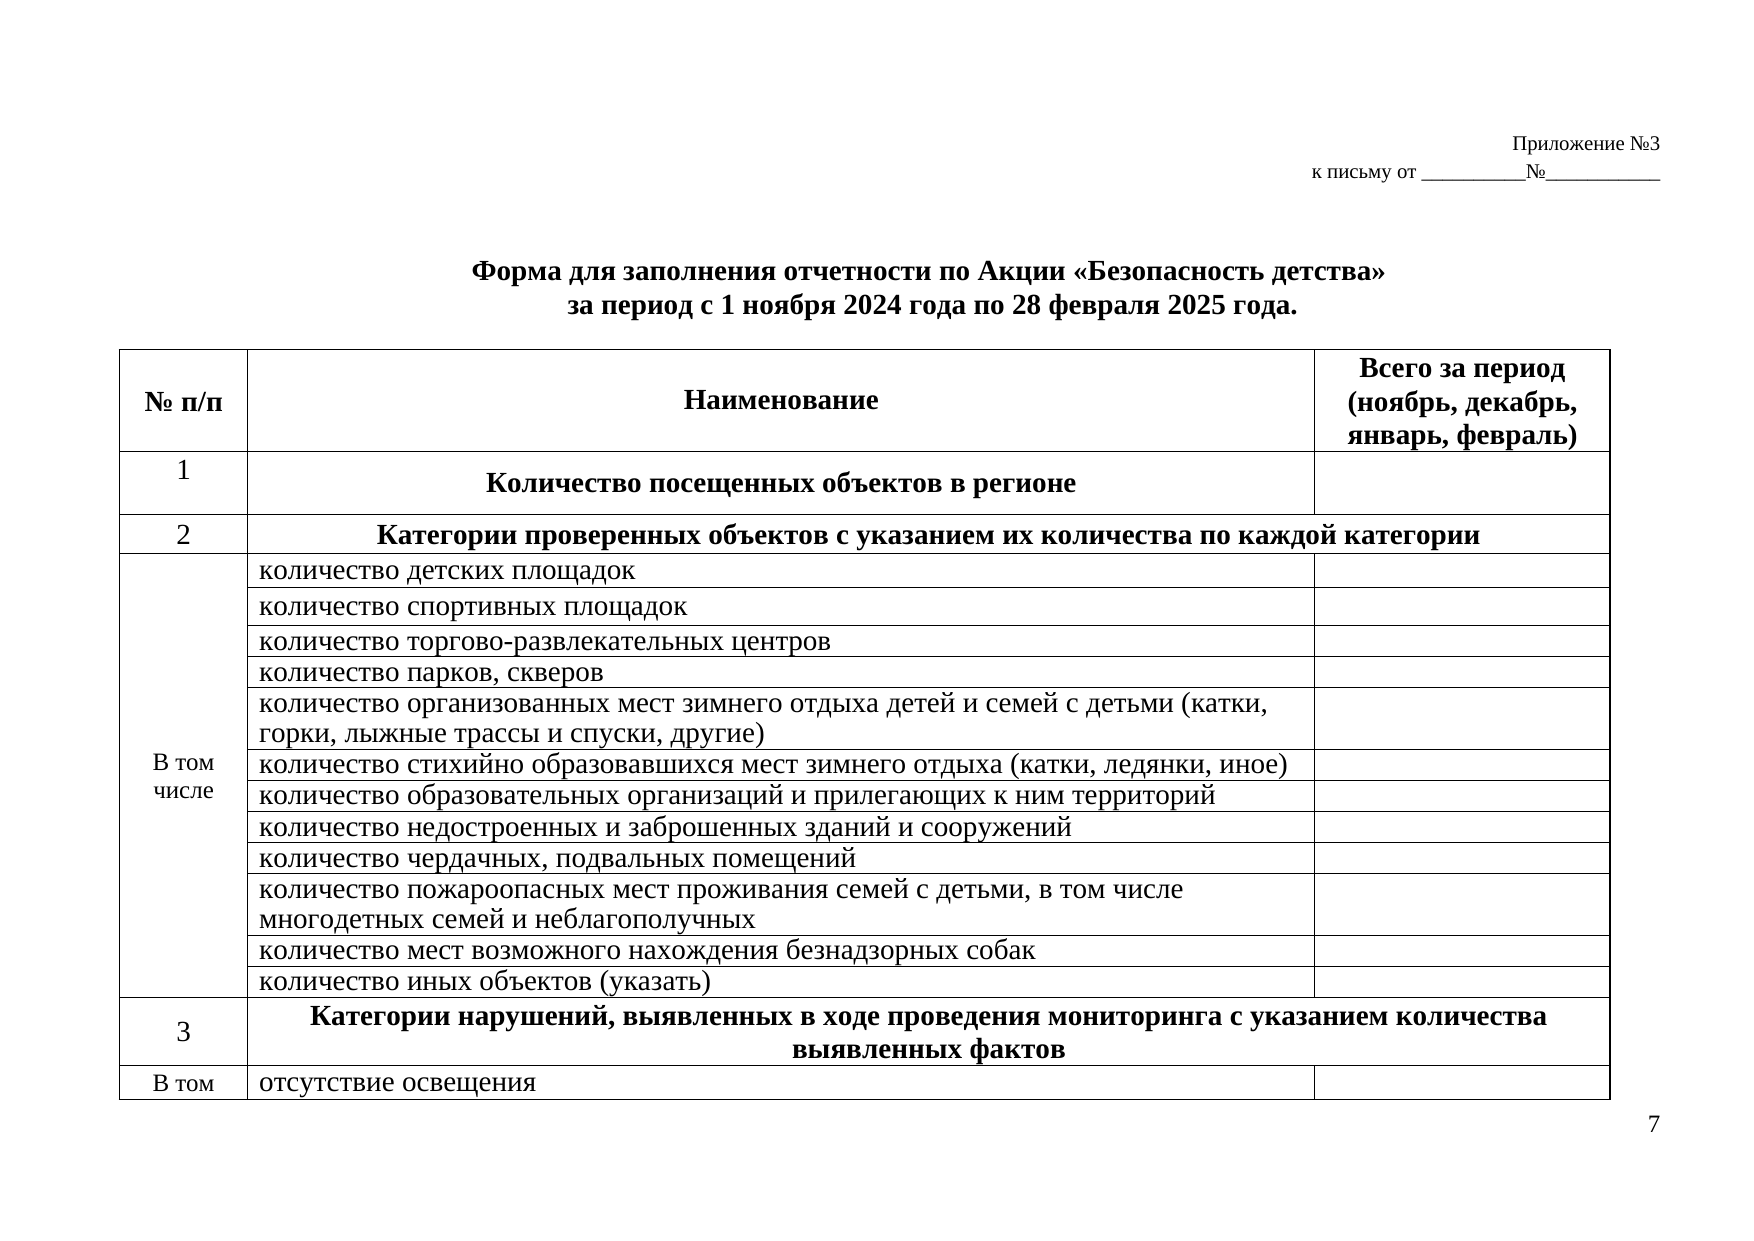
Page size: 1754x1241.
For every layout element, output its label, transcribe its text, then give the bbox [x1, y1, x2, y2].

table_cell [1315, 626, 1609, 656]
table_cell [1315, 874, 1609, 934]
table_cell Категории проверенных объектов с указанием их количества по каждой категории [248, 515, 1609, 553]
table_cell количество торгово-развлекательных центров [248, 626, 1314, 656]
table_cell [1315, 588, 1609, 625]
table_cell В том числе [120, 1066, 247, 1098]
table_cell количество чердачных, подвальных помещений [248, 843, 1314, 873]
table_cell количество организованных мест зимнего отдыха детей и семей с детьми (катки, горки, лыжные трассы и спуски, другие) [248, 688, 1314, 748]
table_cell количество стихийно образовавшихся мест зимнего отдыха (катки, ледянки, иное) [248, 750, 1314, 780]
table_cell Категории нарушений, выявленных в ходе проведения мониторинга с указанием количества выявленных фактов [248, 998, 1609, 1065]
table_cell [1315, 554, 1609, 587]
table_cell отсутствие освещения [248, 1066, 1314, 1098]
table_cell [1315, 657, 1609, 687]
table_cell [1315, 936, 1609, 966]
table_header Наименование [248, 350, 1314, 451]
table_cell количество недостроенных и заброшенных зданий и сооружений [248, 812, 1314, 842]
table_cell [1315, 781, 1609, 811]
table_cell [1315, 688, 1609, 748]
table_header Всего за период (ноябрь, декабрь, январь, февраль) [1315, 350, 1609, 451]
table_cell [1315, 812, 1609, 842]
table_cell количество мест возможного нахождения безнадзорных собак [248, 936, 1314, 966]
table_cell В том числе [120, 554, 247, 997]
table_cell количество образовательных организаций и прилегающих к ним территорий [248, 781, 1314, 811]
text за период с 1 ноября 2024 года по 28 февраля 2025 года. [131, 287, 1660, 321]
table_cell количество пожароопасных мест проживания семей с детьми, в том числе многодетных семей и неблагополучных [248, 874, 1314, 934]
table_cell Количество посещенных объектов в регионе [248, 452, 1314, 514]
table_cell количество детских площадок [248, 554, 1314, 587]
table_cell 2 [120, 515, 247, 553]
text Приложение №3 [131, 131, 1660, 155]
table_cell [1315, 843, 1609, 873]
text Форма для заполнения отчетности по Акции «Безопасность детства» [131, 253, 1660, 287]
table_cell [1315, 452, 1609, 514]
table_cell количество иных объектов (указать) [248, 967, 1314, 997]
table_cell [1315, 750, 1609, 780]
table_cell 3 [120, 998, 247, 1065]
table_cell 1 [120, 452, 247, 514]
table_cell [1315, 1066, 1609, 1098]
table_cell [1315, 967, 1609, 997]
text к письму от __________№___________ [131, 159, 1660, 183]
table_header № п/п [120, 350, 247, 451]
table_cell количество парков, скверов [248, 657, 1314, 687]
table_cell количество спортивных площадок [248, 588, 1314, 625]
